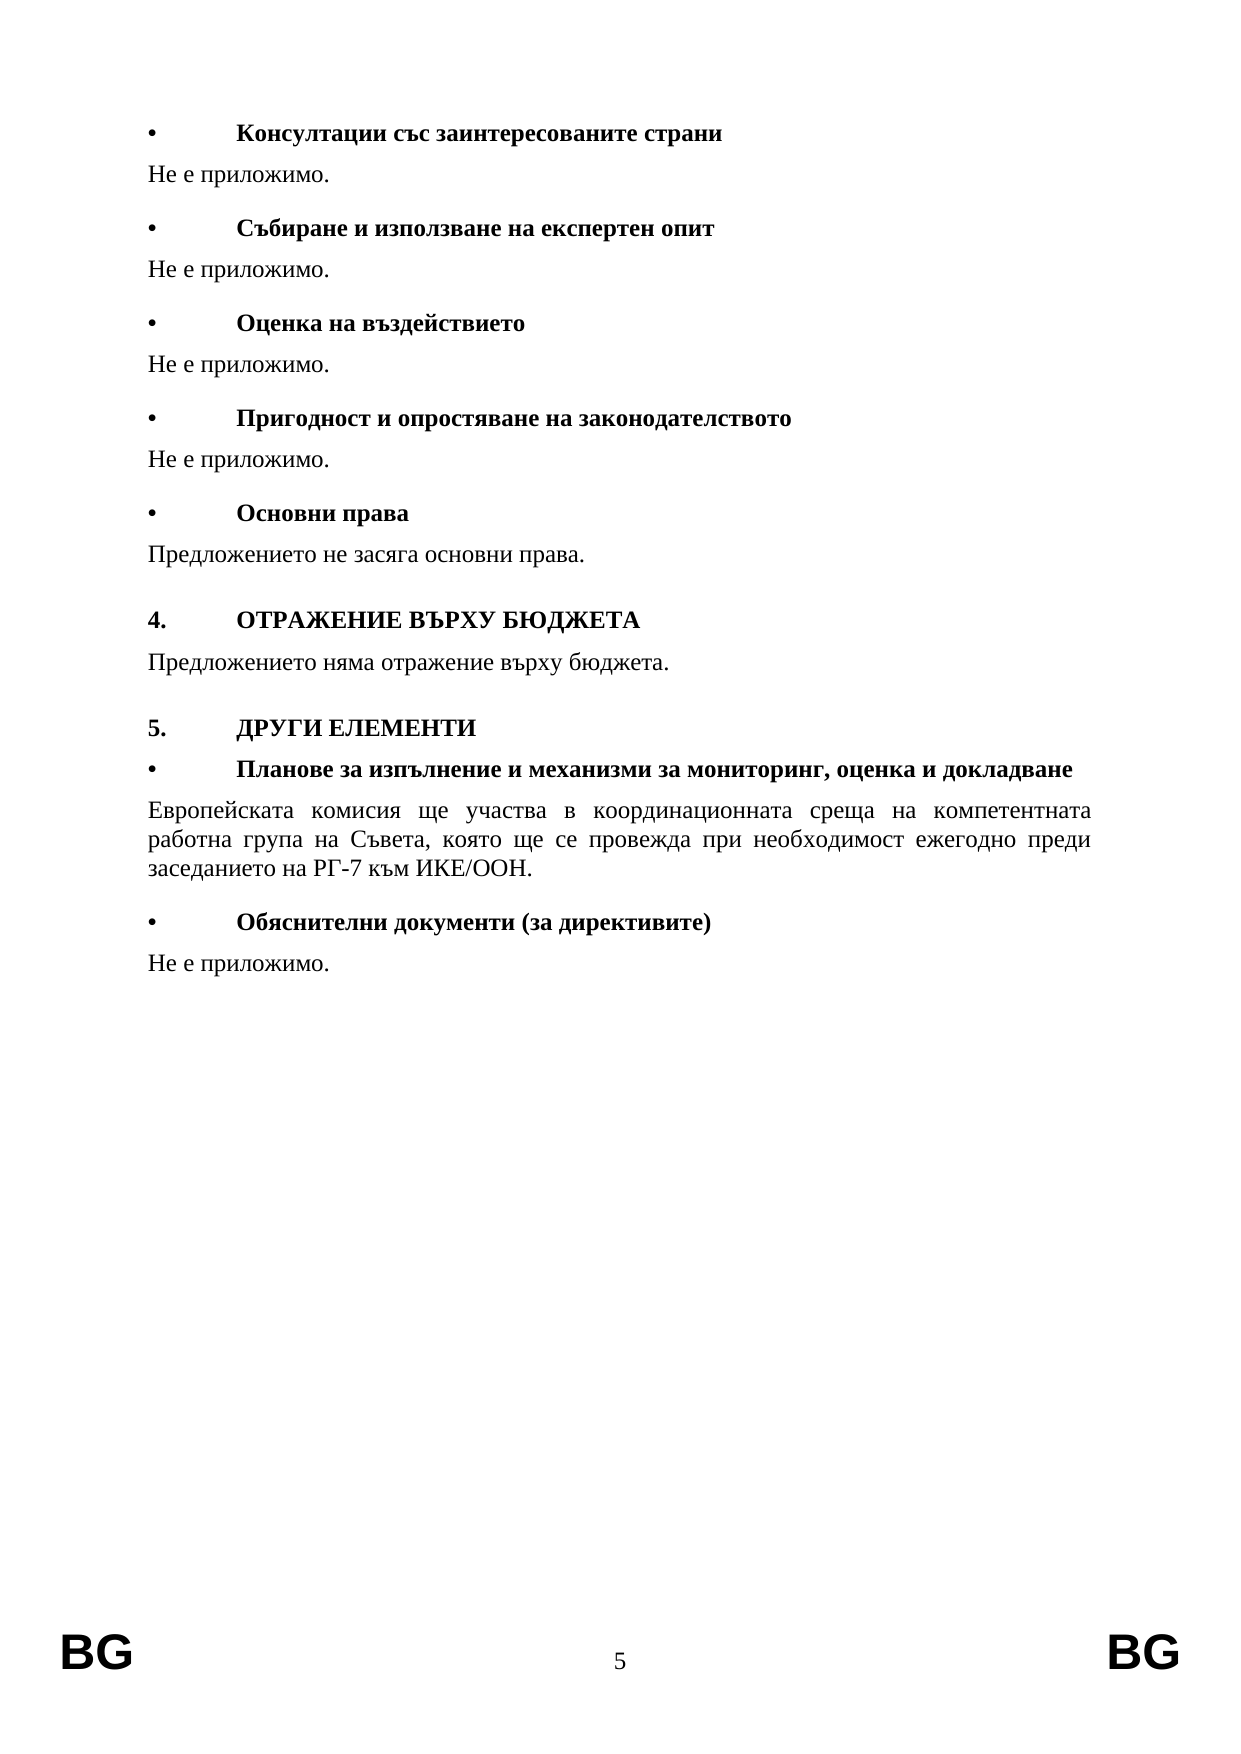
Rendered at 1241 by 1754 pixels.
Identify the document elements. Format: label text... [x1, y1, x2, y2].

subtitle • Оценка на въздействието [148, 308, 1093, 337]
text Не е приложимо. [148, 349, 1093, 378]
subtitle • Основни права [148, 498, 1093, 527]
subtitle • Събиране и използване на експертен опит [148, 213, 1093, 242]
text Предложението няма отражение върху бюджета. [148, 647, 1093, 676]
subtitle 4. ОТРАЖЕНИЕ ВЪРХУ БЮДЖЕТА [148, 606, 1093, 634]
text Европейската комисия ще участва в координационната среща на компетентната работна група на Съвета, която ще се провежда при необходимост ежегодно преди заседанието на РГ-7 към ИКЕ/ООН. [148, 796, 1093, 882]
subtitle • Планове за изпълнение и механизми за мониторинг, оценка и докладване [148, 754, 1093, 783]
text Не е приложимо. [148, 159, 1093, 188]
subtitle 5. ДРУГИ ЕЛЕМЕНТИ [148, 713, 1093, 742]
subtitle • Пригодност и опростяване на законодателството [148, 403, 1093, 432]
text Предложението не засяга основни права. [148, 539, 1093, 568]
text Не е приложимо. [148, 254, 1093, 283]
text Не е приложимо. [148, 444, 1093, 473]
subtitle • Консултации със заинтересованите страни [148, 118, 1093, 147]
subtitle • Обяснителни документи (за директивите) [148, 907, 1093, 936]
text Не е приложимо. [148, 948, 1093, 977]
